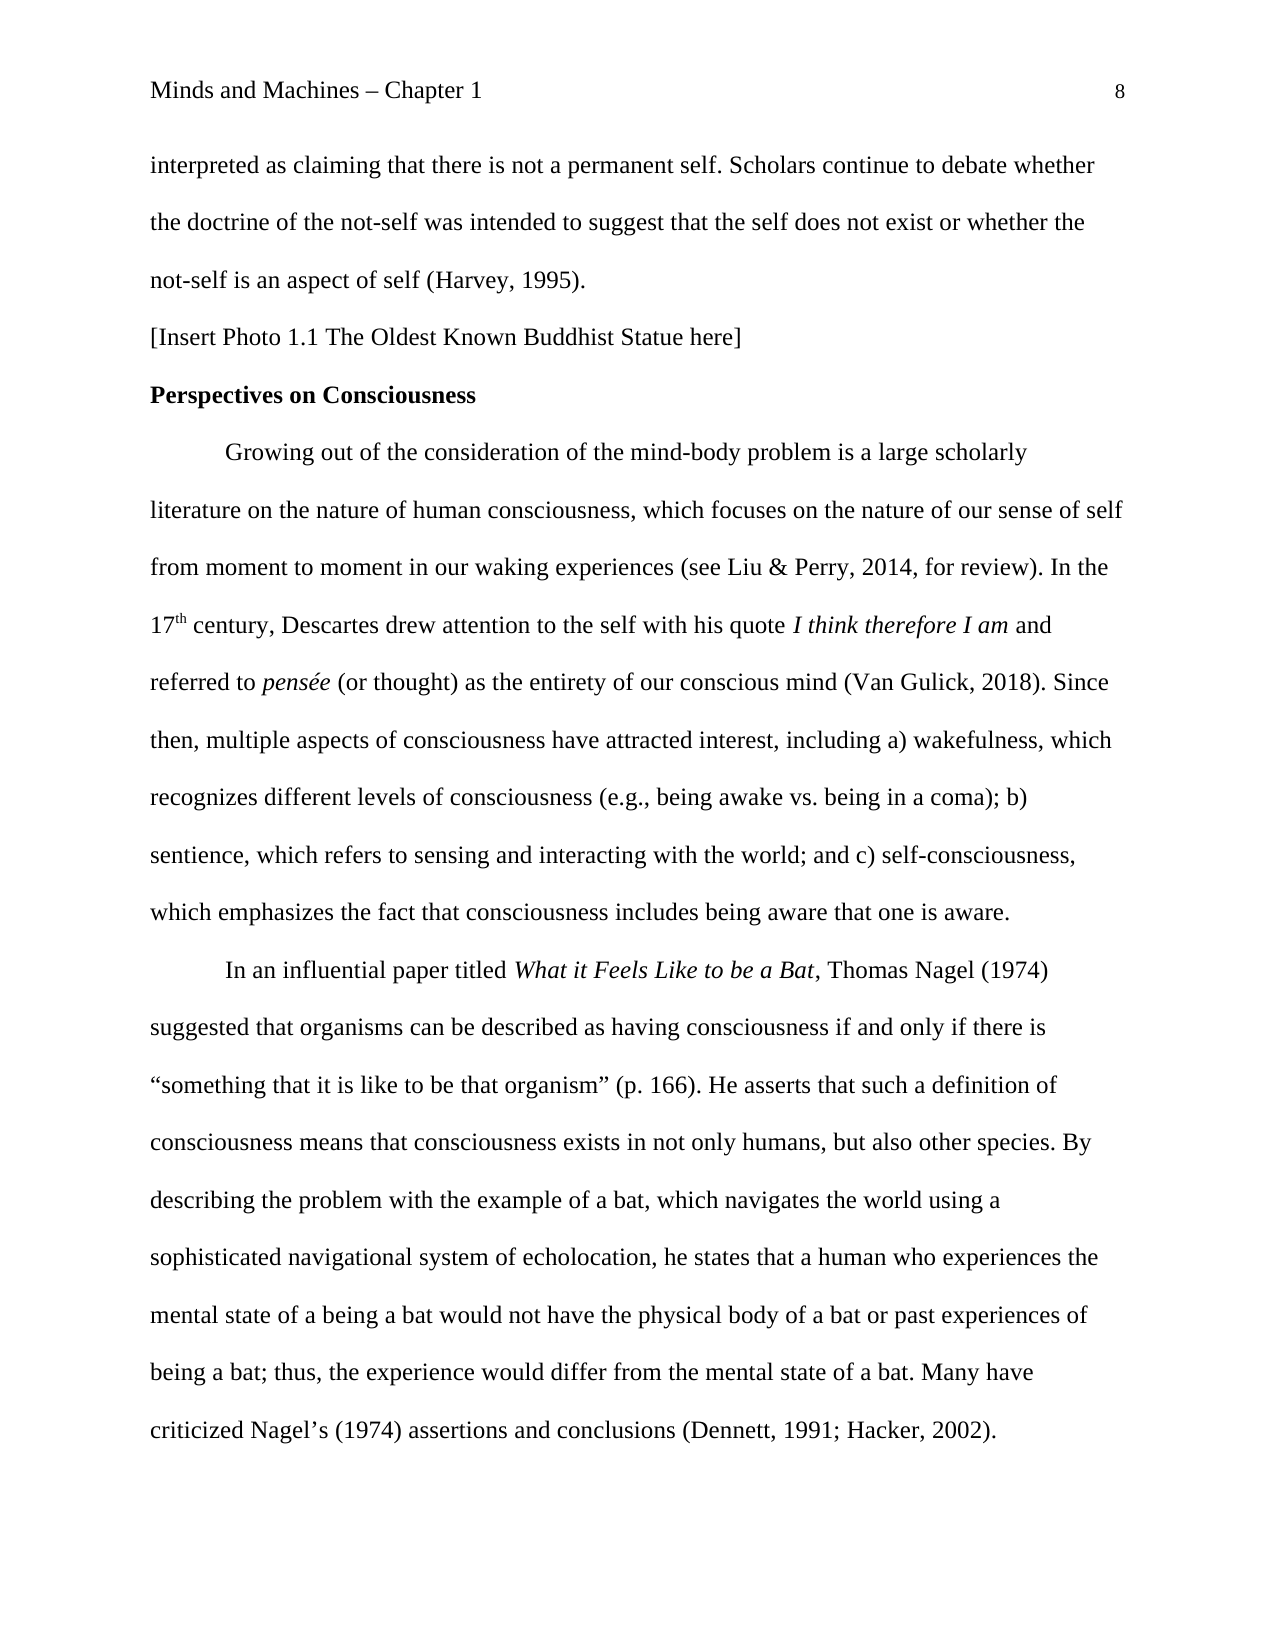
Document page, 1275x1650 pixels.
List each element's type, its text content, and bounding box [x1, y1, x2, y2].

text Growing out of the consideration of the mind-body problem is a large scholarly literature on the nature of human consciousness, which focuses on the nature of our sense of self from moment to moment in our waking experiences (see Liu & Perry, 2014, for review). In the 17th century, Descartes drew attention to the self with his quote I think therefore I am and referred to pensée (or thought) as the entirety of our conscious mind (Van Gulick, 2018). Since then, multiple aspects of consciousness have attracted interest, including a) wakefulness, which recognizes different levels of consciousness (e.g., being awake vs. being in a coma); b) sentience, which refers to sensing and interacting with the world; and c) self-consciousness, which emphasizes the fact that consciousness includes being aware that one is aware. [150, 437, 1125, 926]
text Perspectives on Consciousness [150, 380, 1125, 409]
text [150, 955, 1125, 1444]
text [Insert Photo 1.1 The Oldest Known Buddhist Statue here] [150, 322, 1125, 351]
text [150, 150, 1125, 294]
